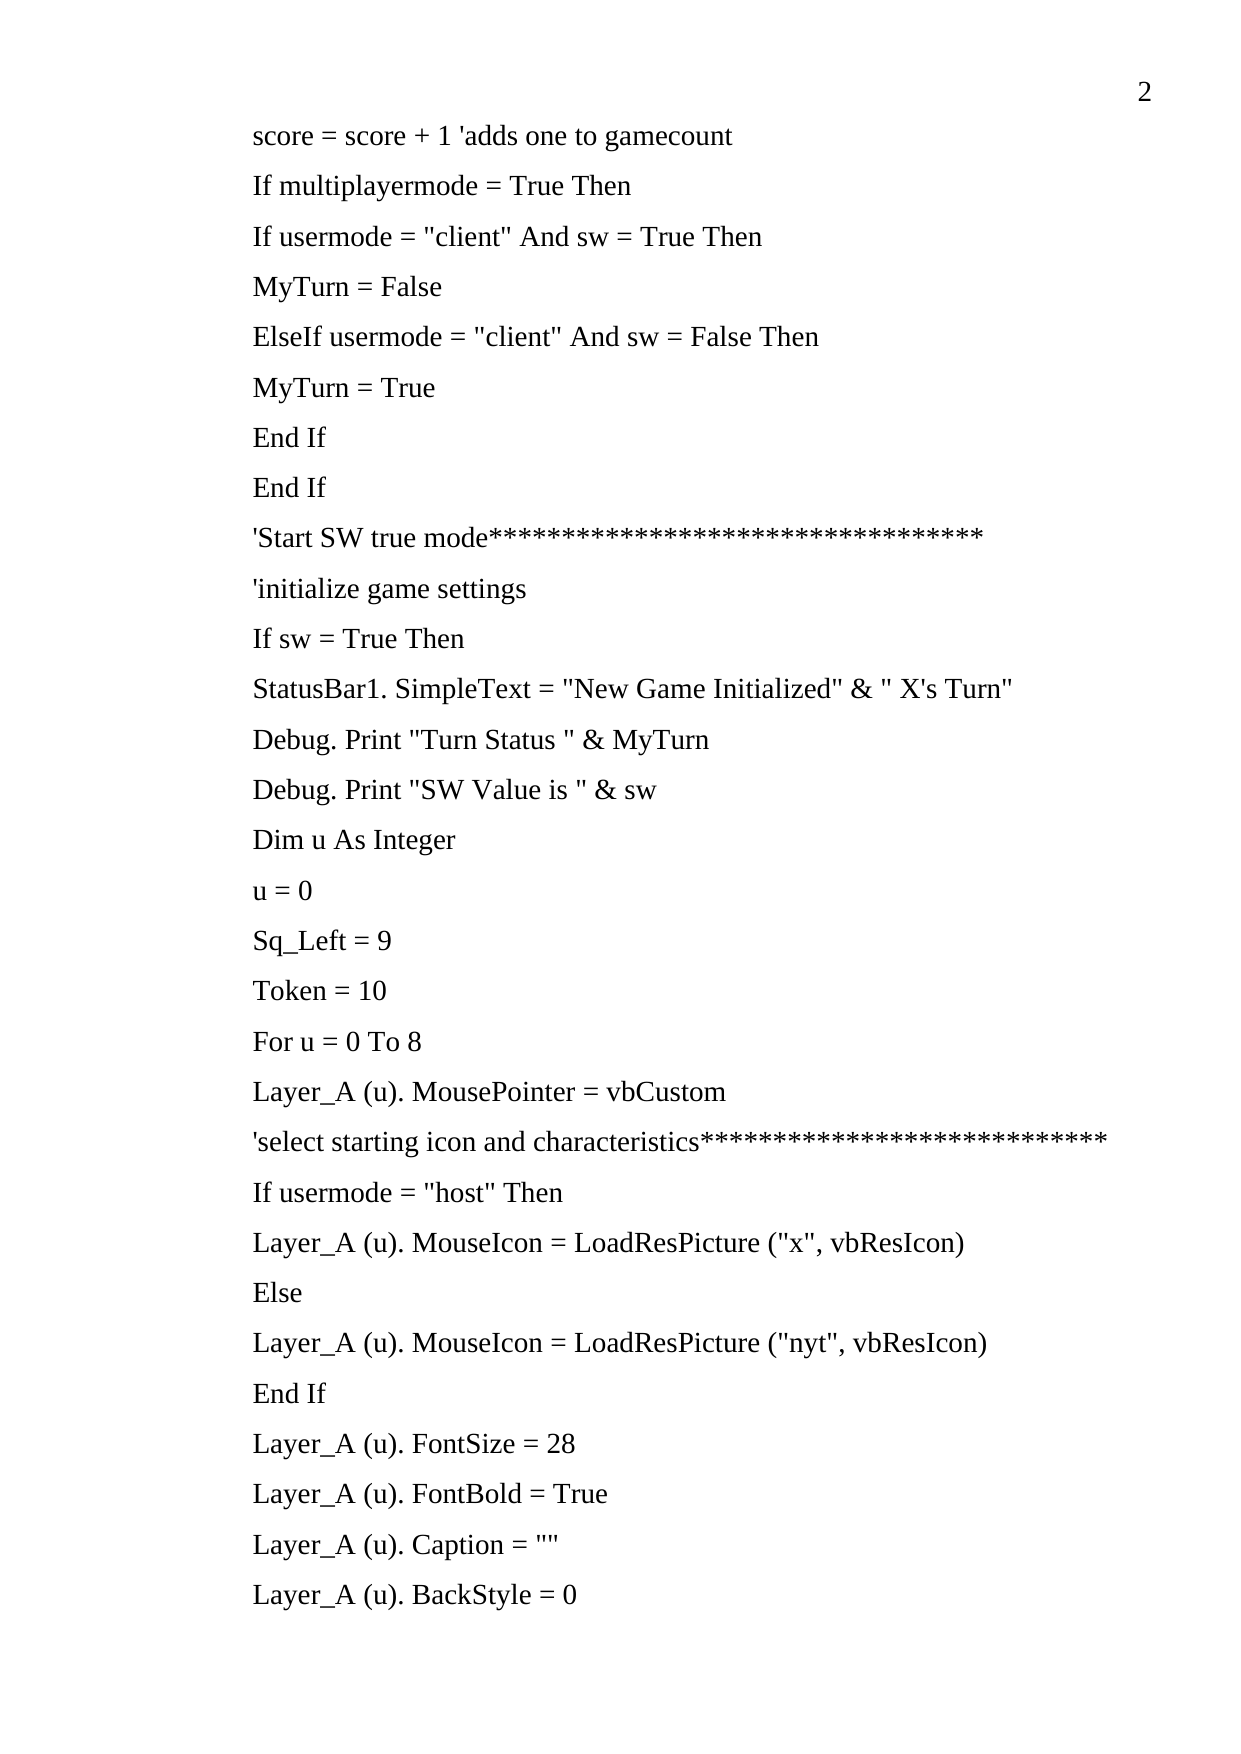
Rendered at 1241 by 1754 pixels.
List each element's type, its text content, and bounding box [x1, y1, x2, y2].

text u = 0 [177, 873, 1152, 906]
text ElseIf usermode = "client" And sw = False Then [177, 319, 1152, 353]
text If usermode = "client" And sw = True Then [177, 219, 1152, 252]
text StatusBar1. SimpleText = "New Game Initialized" & " X's Turn" [177, 672, 1152, 705]
text MyTurn = True [177, 370, 1152, 403]
text 'Start SW true mode********************************** [177, 521, 1152, 554]
text Sq_Left = 9 [177, 923, 1152, 957]
text If multiplayermode = True Then [177, 168, 1152, 202]
text Layer_A (u). MousePointer = vbCustom [177, 1074, 1152, 1108]
text Token = 10 [177, 973, 1152, 1007]
text End If [177, 420, 1152, 453]
text Dim u As Integer [177, 822, 1152, 856]
text Layer_A (u). FontSize = 28 [177, 1426, 1152, 1460]
text For u = 0 To 8 [177, 1024, 1152, 1057]
text If sw = True Then [177, 621, 1152, 655]
text Else [177, 1275, 1152, 1309]
text MyTurn = False [177, 269, 1152, 303]
text 'select starting icon and characteristics**************************** [177, 1124, 1152, 1158]
text End If [177, 1376, 1152, 1409]
text Debug. Print "Turn Status " & MyTurn [177, 722, 1152, 755]
text If usermode = "host" Then [177, 1175, 1152, 1208]
text Layer_A (u). Caption = "" [177, 1527, 1152, 1560]
text score = score + 1 'adds one to gamecount [177, 118, 1152, 152]
text Layer_A (u). MouseIcon = LoadResPicture ("x", vbResIcon) [177, 1225, 1152, 1258]
text End If [177, 470, 1152, 504]
text Layer_A (u). BackStyle = 0 [177, 1577, 1152, 1611]
text 'initialize game settings [177, 571, 1152, 604]
text Debug. Print "SW Value is " & sw [177, 772, 1152, 806]
text Layer_A (u). MouseIcon = LoadResPicture ("nyt", vbResIcon) [177, 1326, 1152, 1359]
text Layer_A (u). FontBold = True [177, 1477, 1152, 1510]
